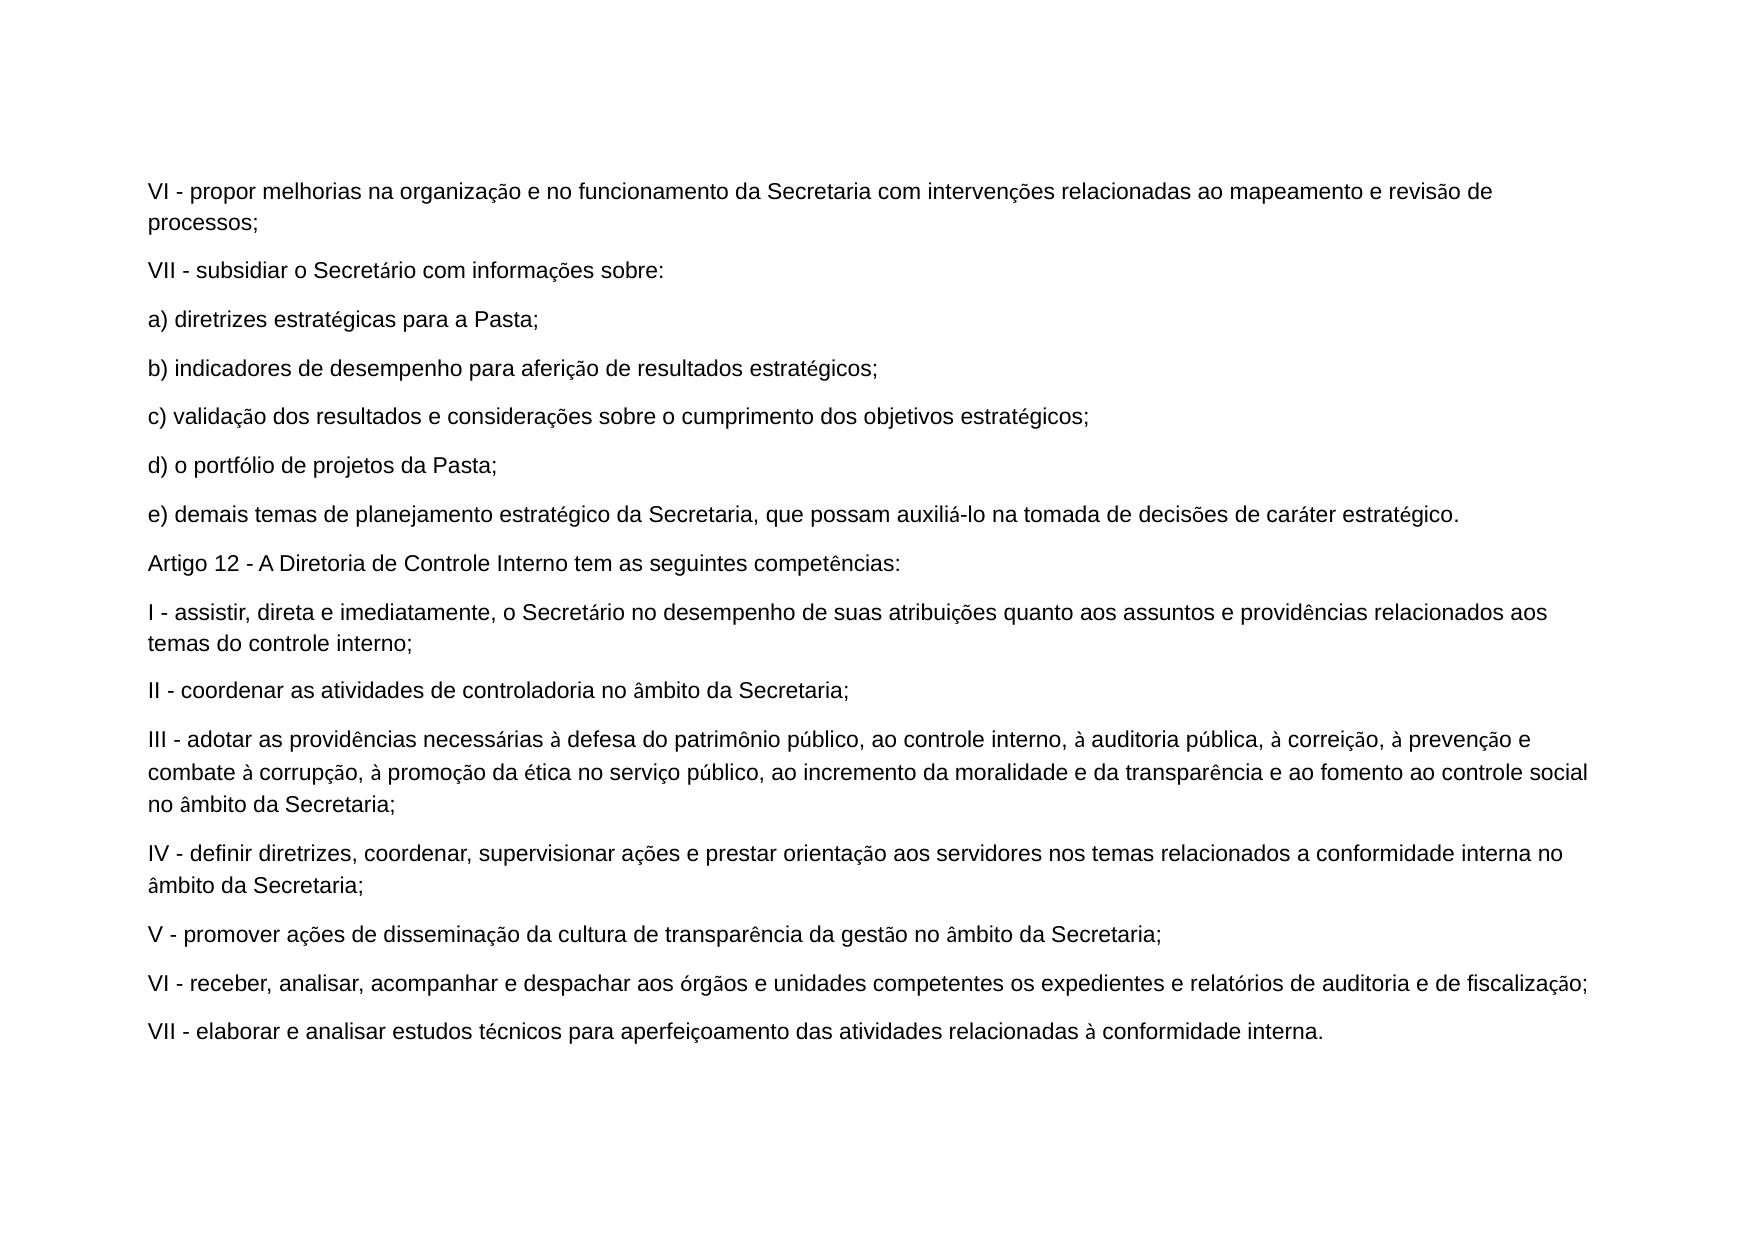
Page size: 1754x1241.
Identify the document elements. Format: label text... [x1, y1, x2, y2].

text VII - elaborar e analisar estudos técnicos para aperfeiçoamento das atividades relacionadas à conformidade interna. [148, 1017, 1606, 1046]
text d) o portfólio de projetos da Pasta; [148, 451, 1606, 479]
text III - adotar as providências necessárias à defesa do patrimônio público, ao controle interno, à auditoria pública, à correição, à prevenção e combate à corrupção, à promoção da ética no serviço público, ao incremento da moralidade e da transparência e ao fomento ao controle social no âmbito da Secretaria; [148, 726, 1606, 818]
text VI - propor melhorias na organização e no funcionamento da Secretaria com intervenções relacionadas ao mapeamento e revisão de processos; [148, 177, 1606, 235]
text II - coordenar as atividades de controladoria no âmbito da Secretaria; [148, 677, 1606, 705]
text VI - receber, analisar, acompanhar e despachar aos órgãos e unidades competentes os expedientes e relatórios de auditoria e de fiscalização; [148, 969, 1606, 997]
text b) indicadores de desempenho para aferição de resultados estratégicos; [148, 354, 1606, 382]
text Artigo 12 - A Diretoria de Controle Interno tem as seguintes competências: [148, 549, 1606, 577]
text IV - definir diretrizes, coordenar, supervisionar ações e prestar orientação aos servidores nos temas relacionados a conformidade interna no âmbito da Secretaria; [148, 839, 1606, 899]
text a) diretrizes estratégicas para a Pasta; [148, 305, 1606, 333]
text I - assistir, direta e imediatamente, o Secretário no desempenho de suas atribuições quanto aos assuntos e providências relacionados aos temas do controle interno; [148, 598, 1606, 656]
text VII - subsidiar o Secretário com informações sobre: [148, 256, 1606, 284]
text c) validação dos resultados e considerações sobre o cumprimento dos objetivos estratégicos; [148, 402, 1606, 431]
text e) demais temas de planejamento estratégico da Secretaria, que possam auxiliá-lo na tomada de decisões de caráter estratégico. [148, 500, 1606, 528]
text V - promover ações de disseminação da cultura de transparência da gestão no âmbito da Secretaria; [148, 920, 1606, 948]
